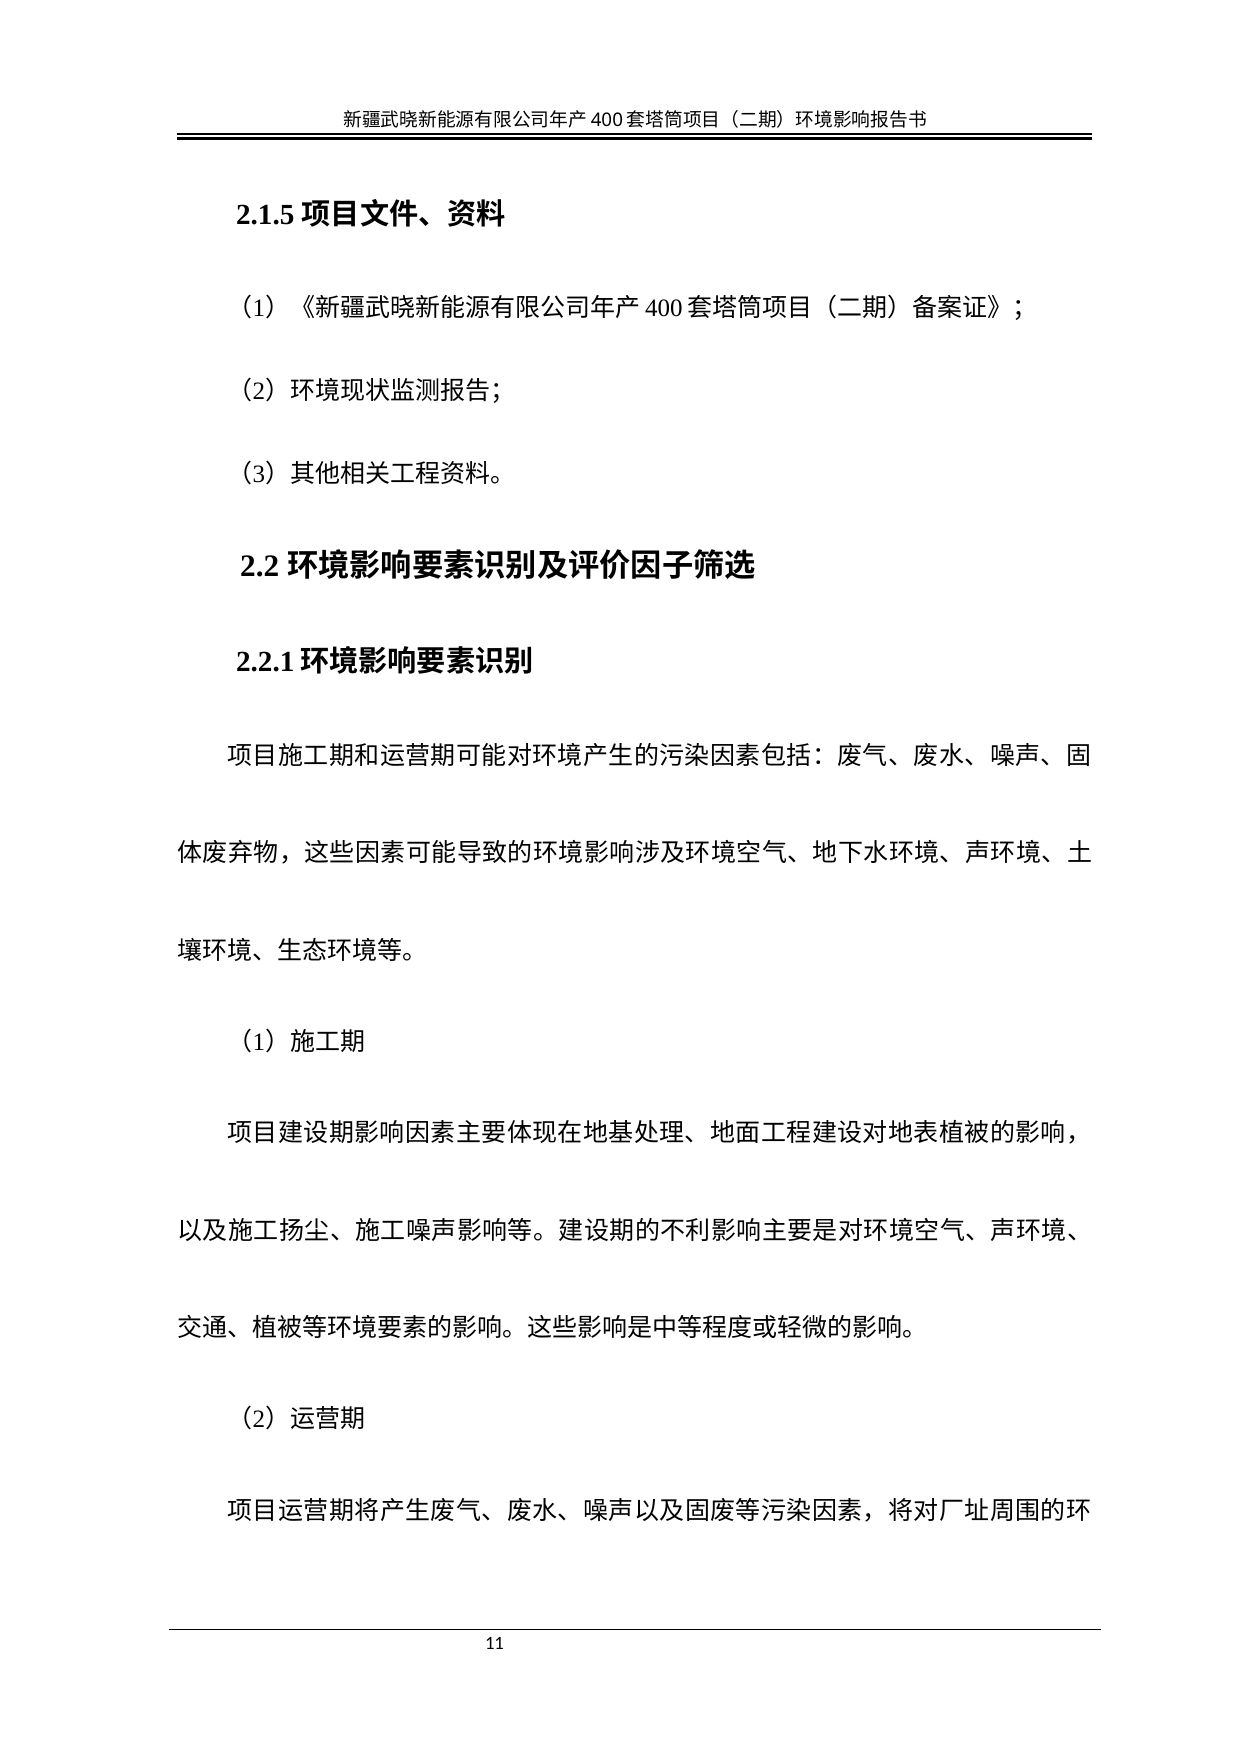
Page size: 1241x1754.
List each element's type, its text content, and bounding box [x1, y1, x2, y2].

text 项目施工期和运营期可能对环境产生的污染因素包括：废气、废水、噪声、固体废弃物，这些因素可能导致的环境影响涉及环境空气、地下水环境、声环境、土壤环境、生态环境等。 [177, 721, 1092, 981]
text （1）《新疆武晓新能源有限公司年产400套塔筒项目（二期）备案证》； [177, 273, 1092, 338]
text 项目建设期影响因素主要体现在地基处理、地面工程建设对地表植被的影响，以及施工扬尘、施工噪声影响等。建设期的不利影响主要是对环境空气、声环境、交通、植被等环境要素的影响。这些影响是中等程度或轻微的影响。 [177, 1098, 1092, 1358]
subtitle 2.2 环境影响要素识别及评价因子筛选 [177, 531, 1092, 596]
text （3）其他相关工程资料。 [177, 439, 1092, 504]
subtitle 2.2.1环境影响要素识别 [177, 626, 1092, 691]
subtitle 2.1.5 项目文件、资料 [177, 179, 1092, 244]
text （2）环境现状监测报告； [177, 356, 1092, 421]
text （2）运营期 [177, 1384, 1092, 1449]
text （1）施工期 [177, 1007, 1092, 1072]
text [177, 1476, 1092, 1541]
